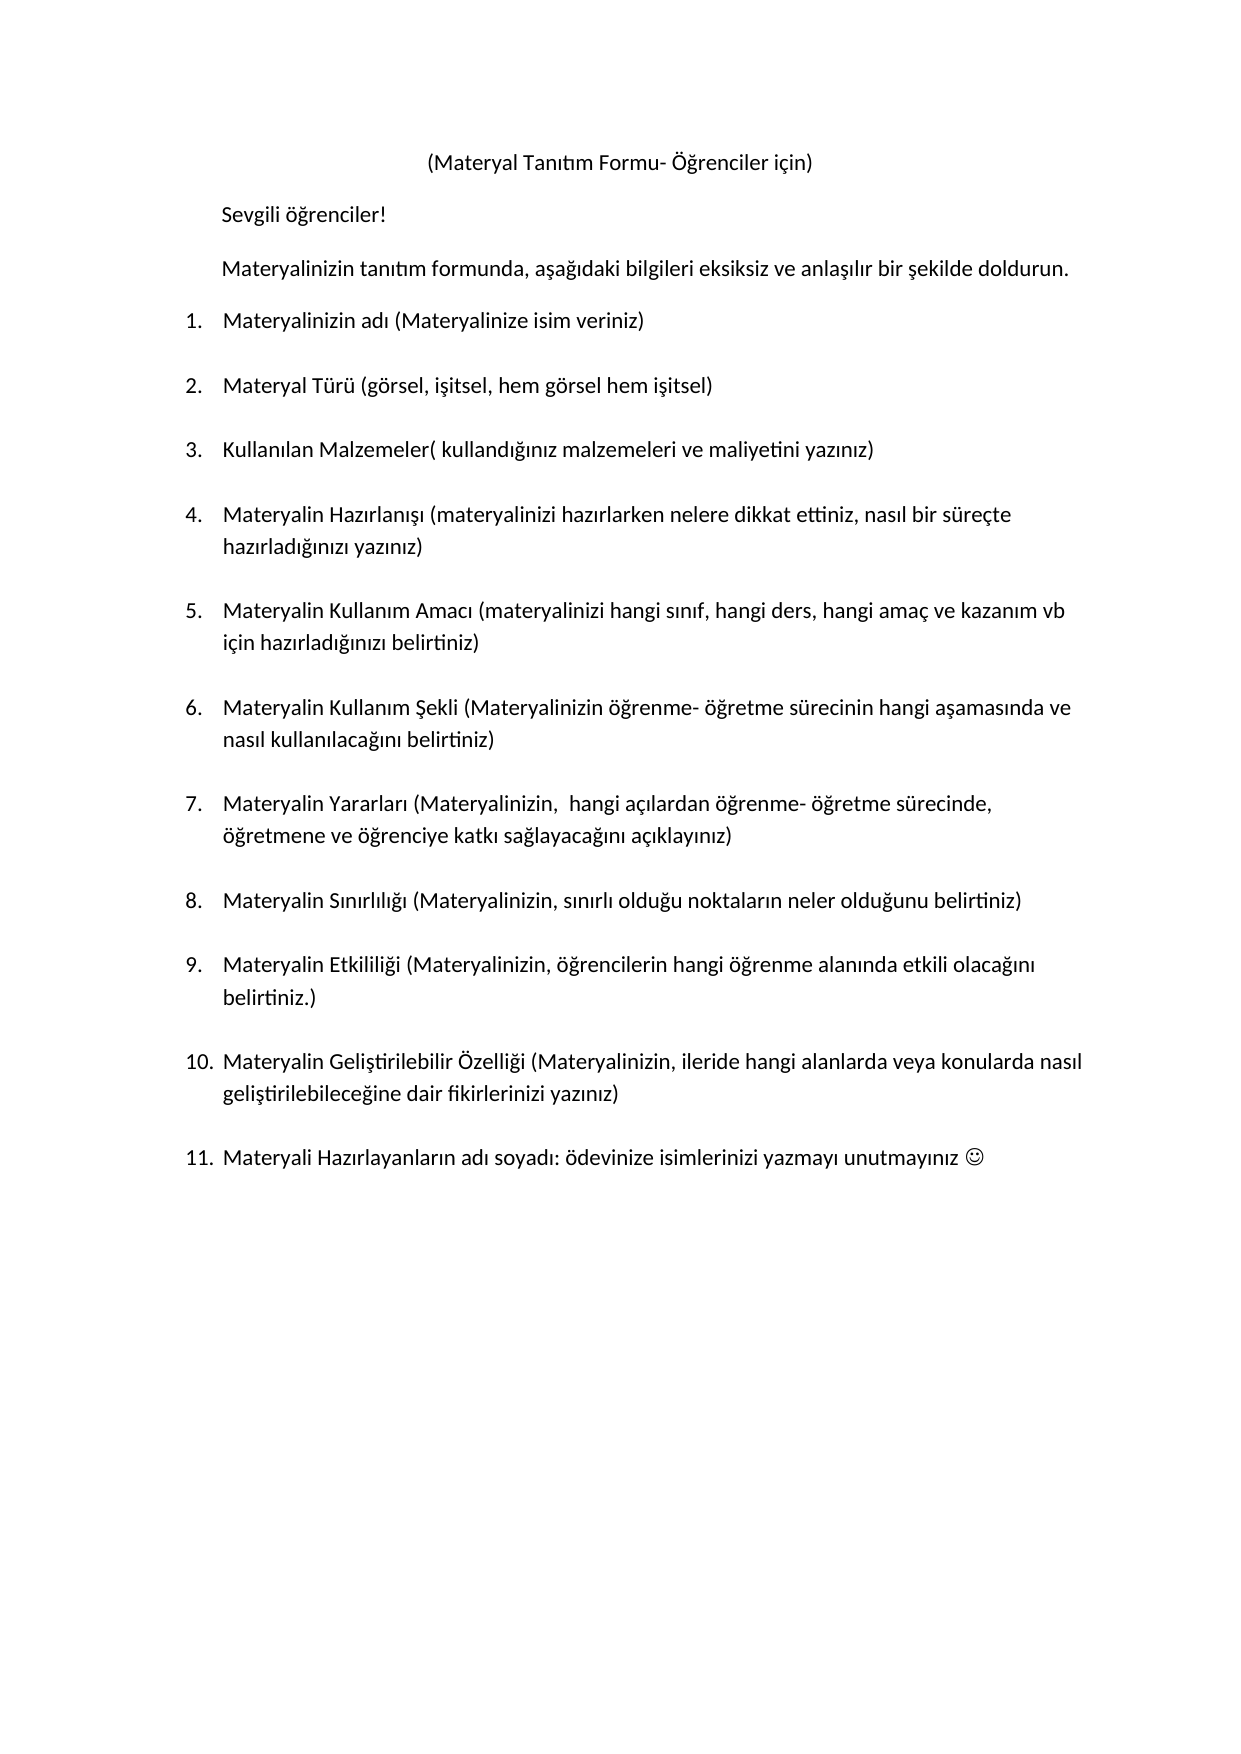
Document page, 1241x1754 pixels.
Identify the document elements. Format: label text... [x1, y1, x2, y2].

text Materyalinizin tanıtım formunda, aşağıdaki bilgileri eksiksiz ve anlaşılır bir şekilde doldurun. [148, 254, 1093, 282]
list Materyalin Hazırlanışı (materyalinizi hazırlarken nelere dikkat ettiniz, nasıl bir süreçte hazırladığınızı yazınız) [185, 500, 1093, 560]
list Materyalin Sınırlılığı (Materyalinizin, sınırlı olduğu noktaların neler olduğunu belirtiniz) [185, 886, 1093, 914]
text Sevgili öğrenciler! [148, 201, 1093, 229]
list Materyalinizin adı (Materyalinize isim veriniz) [185, 307, 1093, 335]
list Materyalin Etkililiği (Materyalinizin, öğrencilerin hangi öğrenme alanında etkili olacağını belirtiniz.) [185, 950, 1093, 1011]
list Materyalin Kullanım Amacı (materyalinizi hangi sınıf, hangi ders, hangi amaç ve kazanım vb için hazırladığınızı belirtiniz) [185, 596, 1093, 657]
list Materyal Türü (görsel, işitsel, hem görsel hem işitsel) [185, 371, 1093, 399]
list Materyalin Yararları (Materyalinizin, hangi açılardan öğrenme- öğretme sürecinde, öğretmene ve öğrenciye katkı sağlayacağını açıklayınız) [185, 789, 1093, 850]
list Materyalin Geliştirilebilir Özelliği (Materyalinizin, ileride hangi alanlarda veya konularda nasıl geliştirilebileceğine dair fikirlerinizi yazınız) [185, 1047, 1093, 1107]
text (Materyal Tanıtım Formu- Öğrenciler için) [148, 148, 1093, 176]
list Kullanılan Malzemeler( kullandığınız malzemeleri ve maliyetini yazınız) [185, 435, 1093, 463]
list Materyali Hazırlayanların adı soyadı: ödevinize isimlerinizi yazmayı unutmayınız [185, 1143, 1093, 1172]
list Materyalin Kullanım Şekli (Materyalinizin öğrenme- öğretme sürecinin hangi aşamasında ve nasıl kullanılacağını belirtiniz) [185, 693, 1093, 753]
